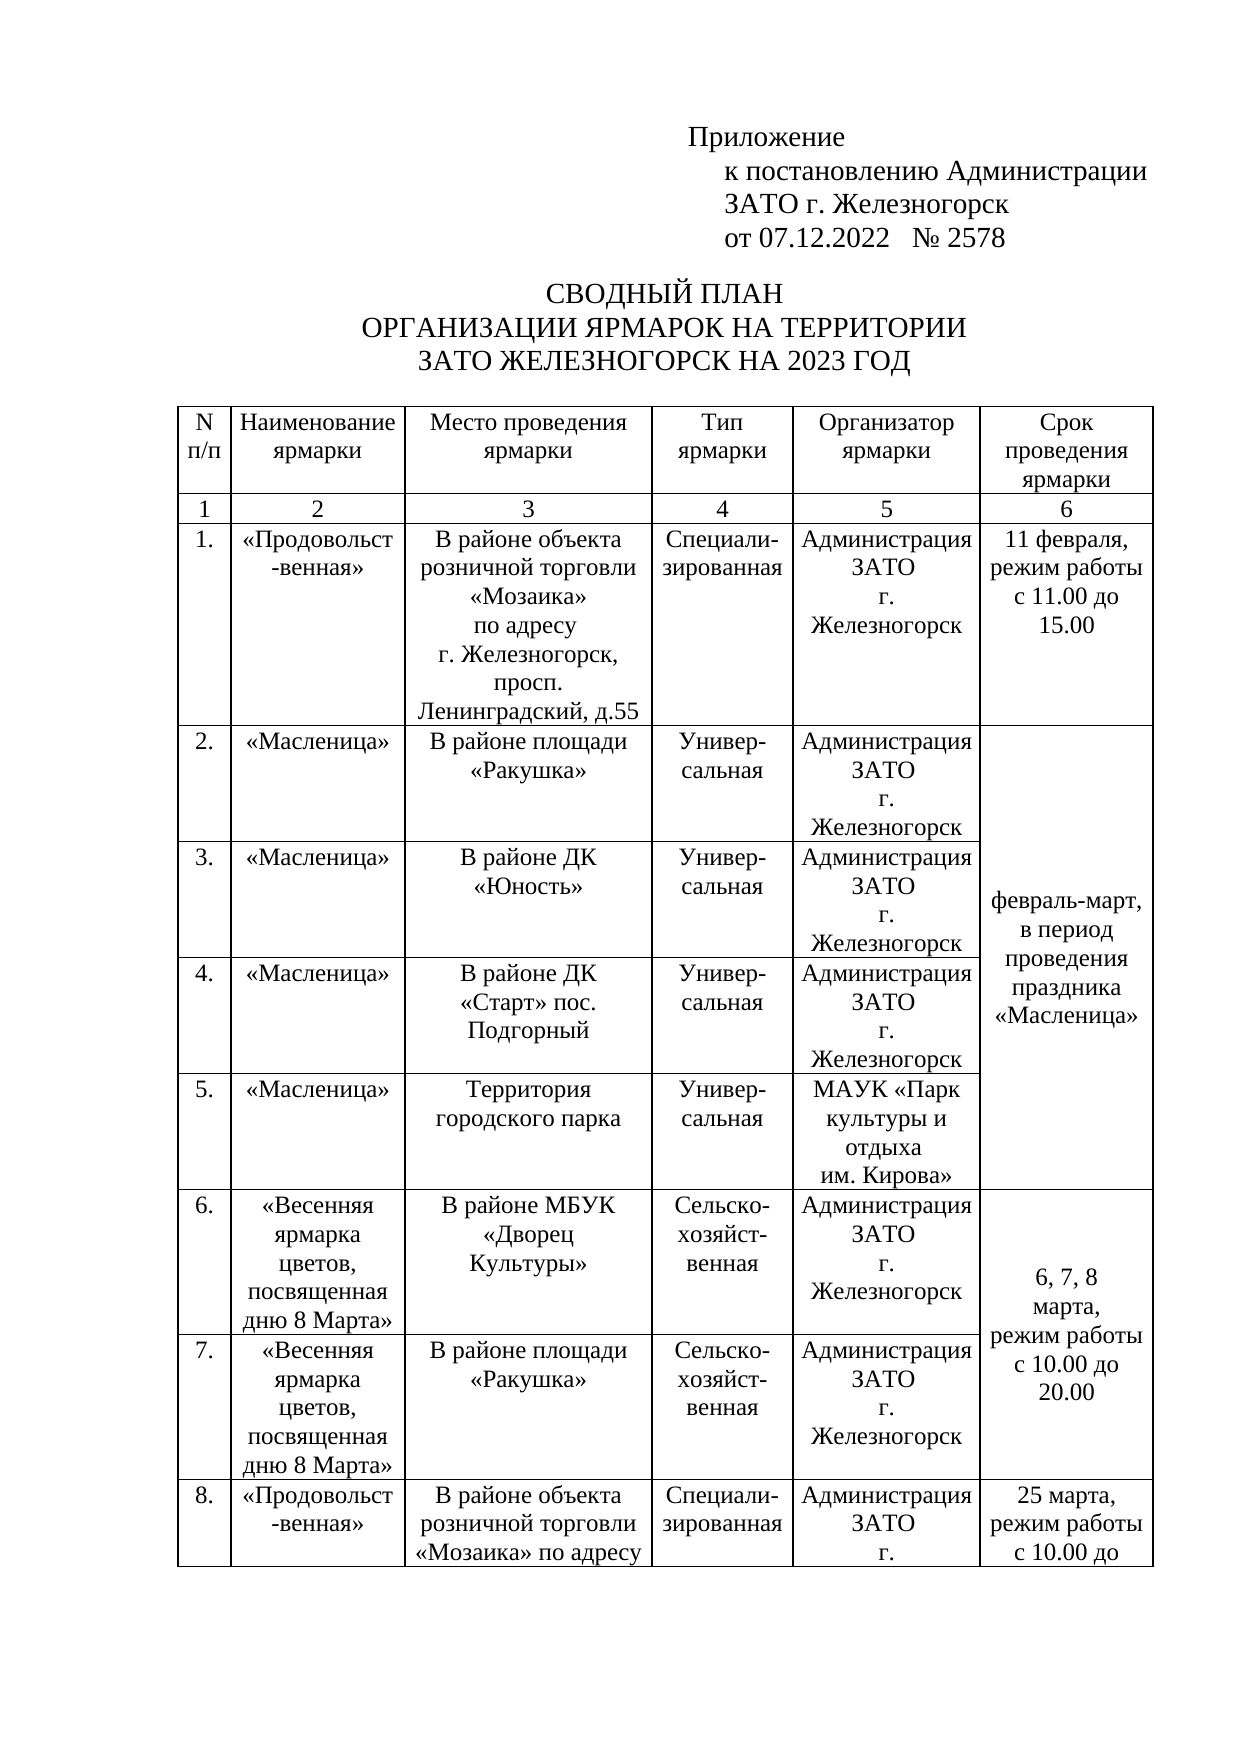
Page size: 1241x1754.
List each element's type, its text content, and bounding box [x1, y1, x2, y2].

table_cell В районе МБУК «Дворец Культуры» [406, 1190, 651, 1334]
table_cell 2 [232, 494, 404, 523]
table_header Организатор ярмарки [794, 407, 979, 493]
table_cell 5. [179, 1074, 230, 1189]
table_cell 7. [179, 1335, 230, 1479]
table_cell Сельско-хозяйст-венная [653, 1190, 792, 1334]
table_cell Администрация ЗАТО г. Железногорск [794, 1480, 979, 1566]
table_cell «Масленица» [232, 842, 404, 957]
table_header Срок проведения ярмарки [981, 407, 1152, 493]
table_header Наименование ярмарки [232, 407, 404, 493]
table_cell 3 [406, 494, 651, 523]
table_cell В районе объекта розничной торговли «Мозаика» по адресу г. Железногорск, просп. Ленинградский, д.55 [406, 1480, 651, 1566]
table_cell В районе ДК «Юность» [406, 842, 651, 957]
table_cell В районе площади «Ракушка» [406, 1335, 651, 1479]
table_cell Администрация ЗАТО г. Железногорск [794, 958, 979, 1073]
table_cell В районе ДК «Старт» пос. Подгорный [406, 958, 651, 1073]
text СВОДНЫЙ ПЛАН [177, 276, 1152, 310]
table_cell Специали-зированная [653, 524, 792, 725]
table_cell Администрация ЗАТО г. Железногорск [794, 1335, 979, 1479]
table_cell 4. [179, 958, 230, 1073]
table_cell В районе площади «Ракушка» [406, 726, 651, 841]
table_cell 8. [179, 1480, 230, 1566]
table_cell 4 [653, 494, 792, 523]
table_cell 6, 7, 8 марта, режим работы с 10.00 до 20.00 [981, 1190, 1152, 1479]
table_cell Универ-сальная [653, 958, 792, 1073]
table_header Место проведения ярмарки [406, 407, 651, 493]
table_header N п/п [179, 407, 230, 493]
text ЗАТО ЖЕЛЕЗНОГОРСК НА 2023 ГОД [177, 343, 1152, 377]
table_cell 6. [179, 1190, 230, 1334]
table_cell Универ-сальная [653, 1074, 792, 1189]
table_cell «Масленица» [232, 1074, 404, 1189]
table_cell 5 [794, 494, 979, 523]
table_cell Сельско-хозяйст-венная [653, 1335, 792, 1479]
table_header Тип ярмарки [653, 407, 792, 493]
table_cell 1. [179, 524, 230, 725]
table_cell 2. [179, 726, 230, 841]
table_cell февраль-март, в период проведения праздника «Масленица» [981, 726, 1152, 1189]
table_cell «Масленица» [232, 726, 404, 841]
table_cell Территория городского парка [406, 1074, 651, 1189]
table_cell «Продовольст-венная» [232, 1480, 404, 1566]
table_cell МАУК «Парк культуры и отдыха им. Кирова» [794, 1074, 979, 1189]
table_cell 3. [179, 842, 230, 957]
table_cell «Продовольст-венная» [232, 524, 404, 725]
table_cell Администрация ЗАТО г. Железногорск [794, 842, 979, 957]
text Приложение [177, 119, 1152, 153]
table_cell «Весенняя ярмарка цветов, посвященная дню 8 Марта» [232, 1335, 404, 1479]
table_cell Администрация ЗАТО г. Железногорск [794, 1190, 979, 1334]
table_cell 25 марта, режим работы с 10.00 до 15.00 [981, 1480, 1152, 1566]
table_cell Администрация ЗАТО г. Железногорск [794, 726, 979, 841]
text ОРГАНИЗАЦИИ ЯРМАРОК НА ТЕРРИТОРИИ [177, 310, 1152, 343]
table_cell Универ-сальная [653, 726, 792, 841]
table_cell «Масленица» [232, 958, 404, 1073]
table_cell 11 февраля, режим работы с 11.00 до 15.00 [981, 524, 1152, 725]
table_cell 6 [981, 494, 1152, 523]
text к постановлению Администрации [177, 153, 1152, 186]
table_cell Администрация ЗАТО г. Железногорск [794, 524, 979, 725]
table_cell В районе объекта розничной торговли «Мозаика» по адресу г. Железногорск, просп. Ленинградский, д.55 [406, 524, 651, 725]
text ЗАТО г. Железногорск [177, 186, 1152, 220]
table_cell Специали-зированная [653, 1480, 792, 1566]
table_cell 1 [179, 494, 230, 523]
table_cell Универ-сальная [653, 842, 792, 957]
text от 07.12.2022 № 2578 [177, 220, 1152, 253]
table_cell «Весенняя ярмарка цветов, посвященная дню 8 Марта» [232, 1190, 404, 1334]
